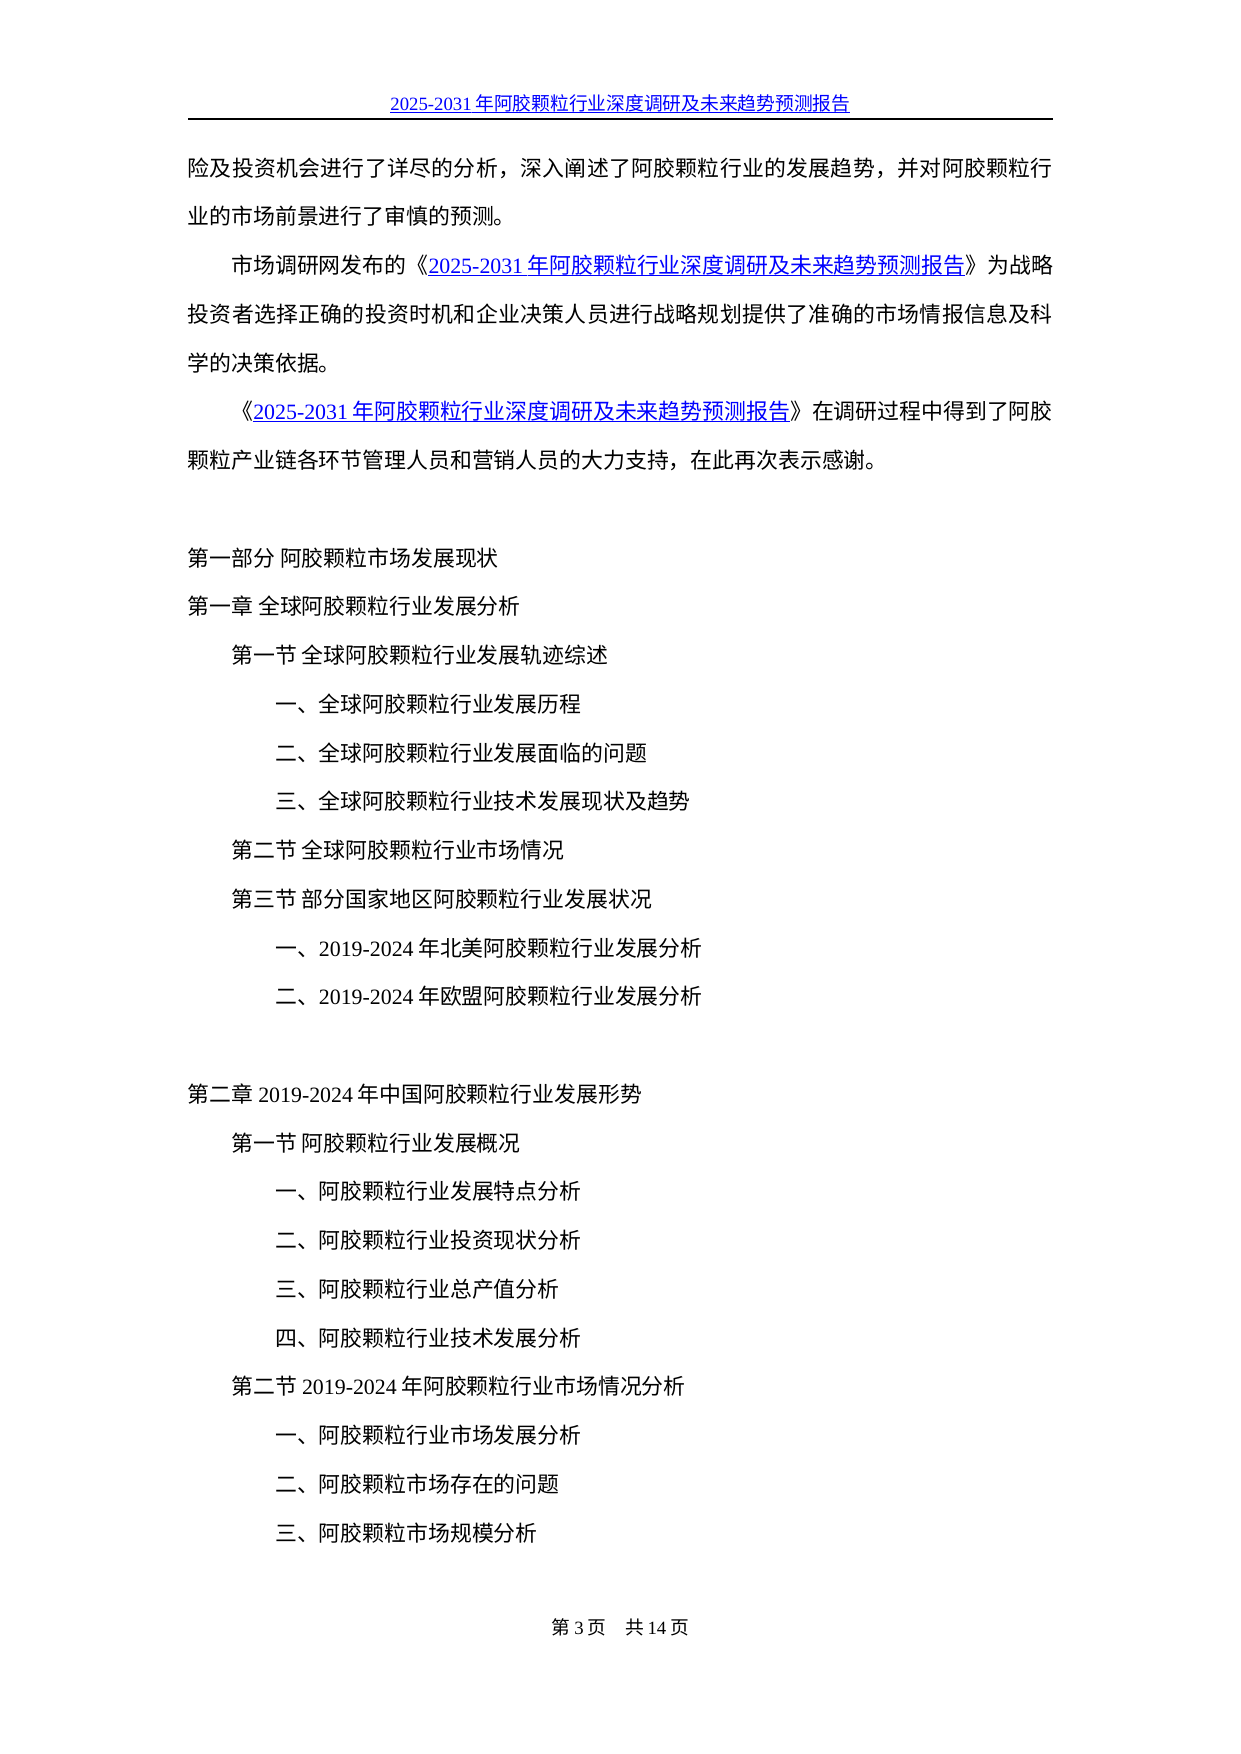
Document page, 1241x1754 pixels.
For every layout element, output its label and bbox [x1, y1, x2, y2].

text [187, 150, 1053, 1548]
